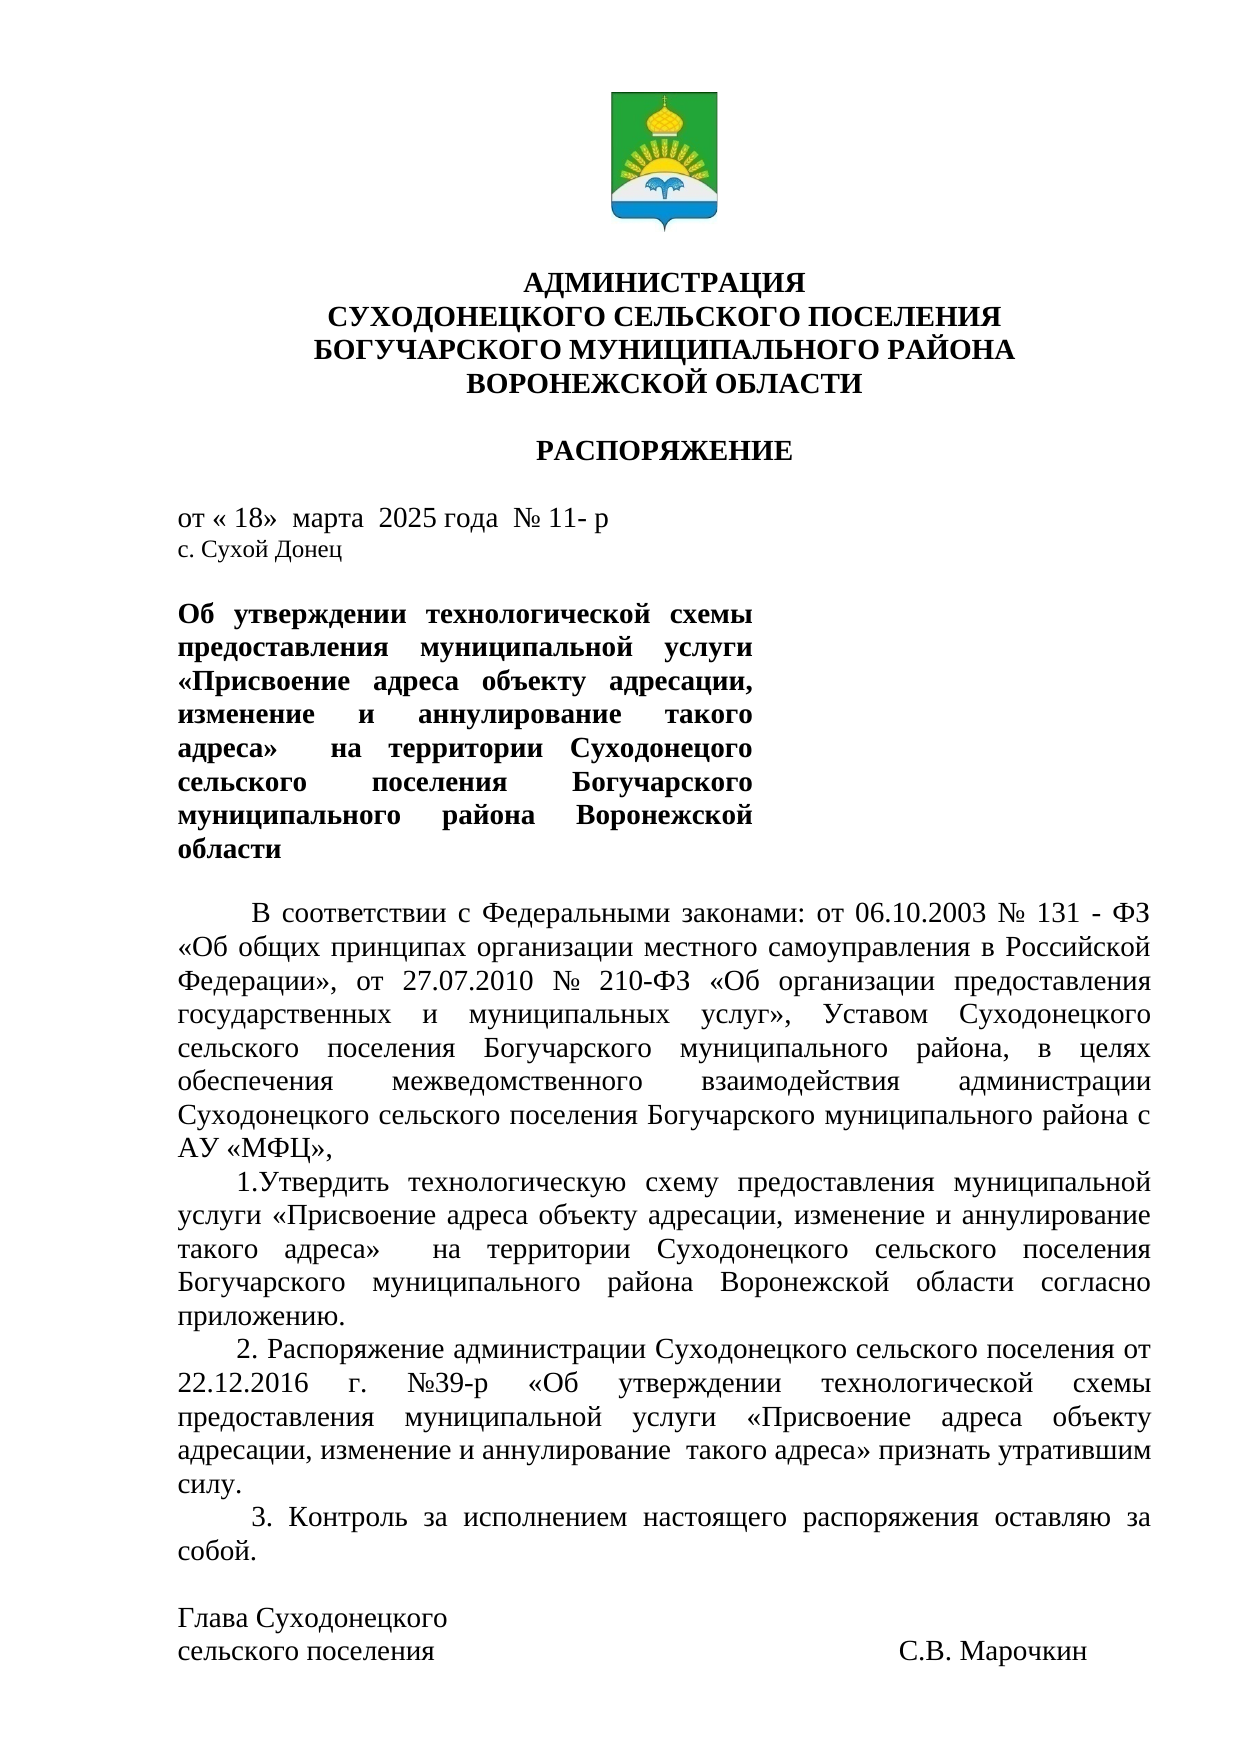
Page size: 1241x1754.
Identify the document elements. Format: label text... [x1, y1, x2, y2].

picture [611, 92, 718, 232]
text ВОРОНЕЖСКОЙ ОБЛАСТИ [177, 366, 1152, 399]
text 2. Распоряжение администрации Суходонецкого сельского поселения от 22.12.2016 г. №39-р «Об утверждении технологической схемы предоставления муниципальной услуги «Присвоение адреса объекту адресации, изменение и аннулирование такого адреса» признать утратившим силу. [177, 1332, 1152, 1499]
text РАСПОРЯЖЕНИЕ [177, 433, 1152, 467]
text от « 18» марта 2025 года № 11- р [177, 500, 1152, 534]
text БОГУЧАРСКОГО МУНИЦИПАЛЬНОГО РАЙОНА [177, 332, 1152, 366]
text 1.Утвердить технологическую схему предоставления муниципальной услуги «Присвоение адреса объекту адресации, изменение и аннулирование такого адреса» на территории Суходонецкого сельского поселения Богучарского муниципального района Воронежской области согласно приложению. [177, 1164, 1152, 1332]
text СУХОДОНЕЦКОГО СЕЛЬСКОГО ПОСЕЛЕНИЯ [177, 299, 1152, 332]
text сельского поселения С.В. Марочкин [177, 1633, 1152, 1667]
text Об утверждении технологической схемы предоставления муниципальной услуги «Присвоение адреса объекту адресации, изменение и аннулирование такого адреса» на территории Суходонецого сельского поселения Богучарского муниципального района Воронежской области [177, 596, 753, 864]
text 3. Контроль за исполнением настоящего распоряжения оставляю за собой. [177, 1499, 1152, 1566]
text с. Сухой Донец [177, 534, 1152, 562]
text В соответствии с Федеральными законами: от 06.10.2003 № 131 - ФЗ «Об общих принципах организации местного самоуправления в Российской Федерации», от 27.07.2010 № 210-ФЗ «Об организации предоставления государственных и муниципальных услуг», Уставом Суходонецкого сельского поселения Богучарского муниципального района, в целях обеспечения межведомственного взаимодействия администрации Суходонецкого сельского поселения Богучарского муниципального района с АУ «МФЦ», [177, 896, 1152, 1164]
text АДМИНИСТРАЦИЯ [177, 265, 1152, 299]
text Глава Суходонецкого [177, 1600, 1152, 1633]
